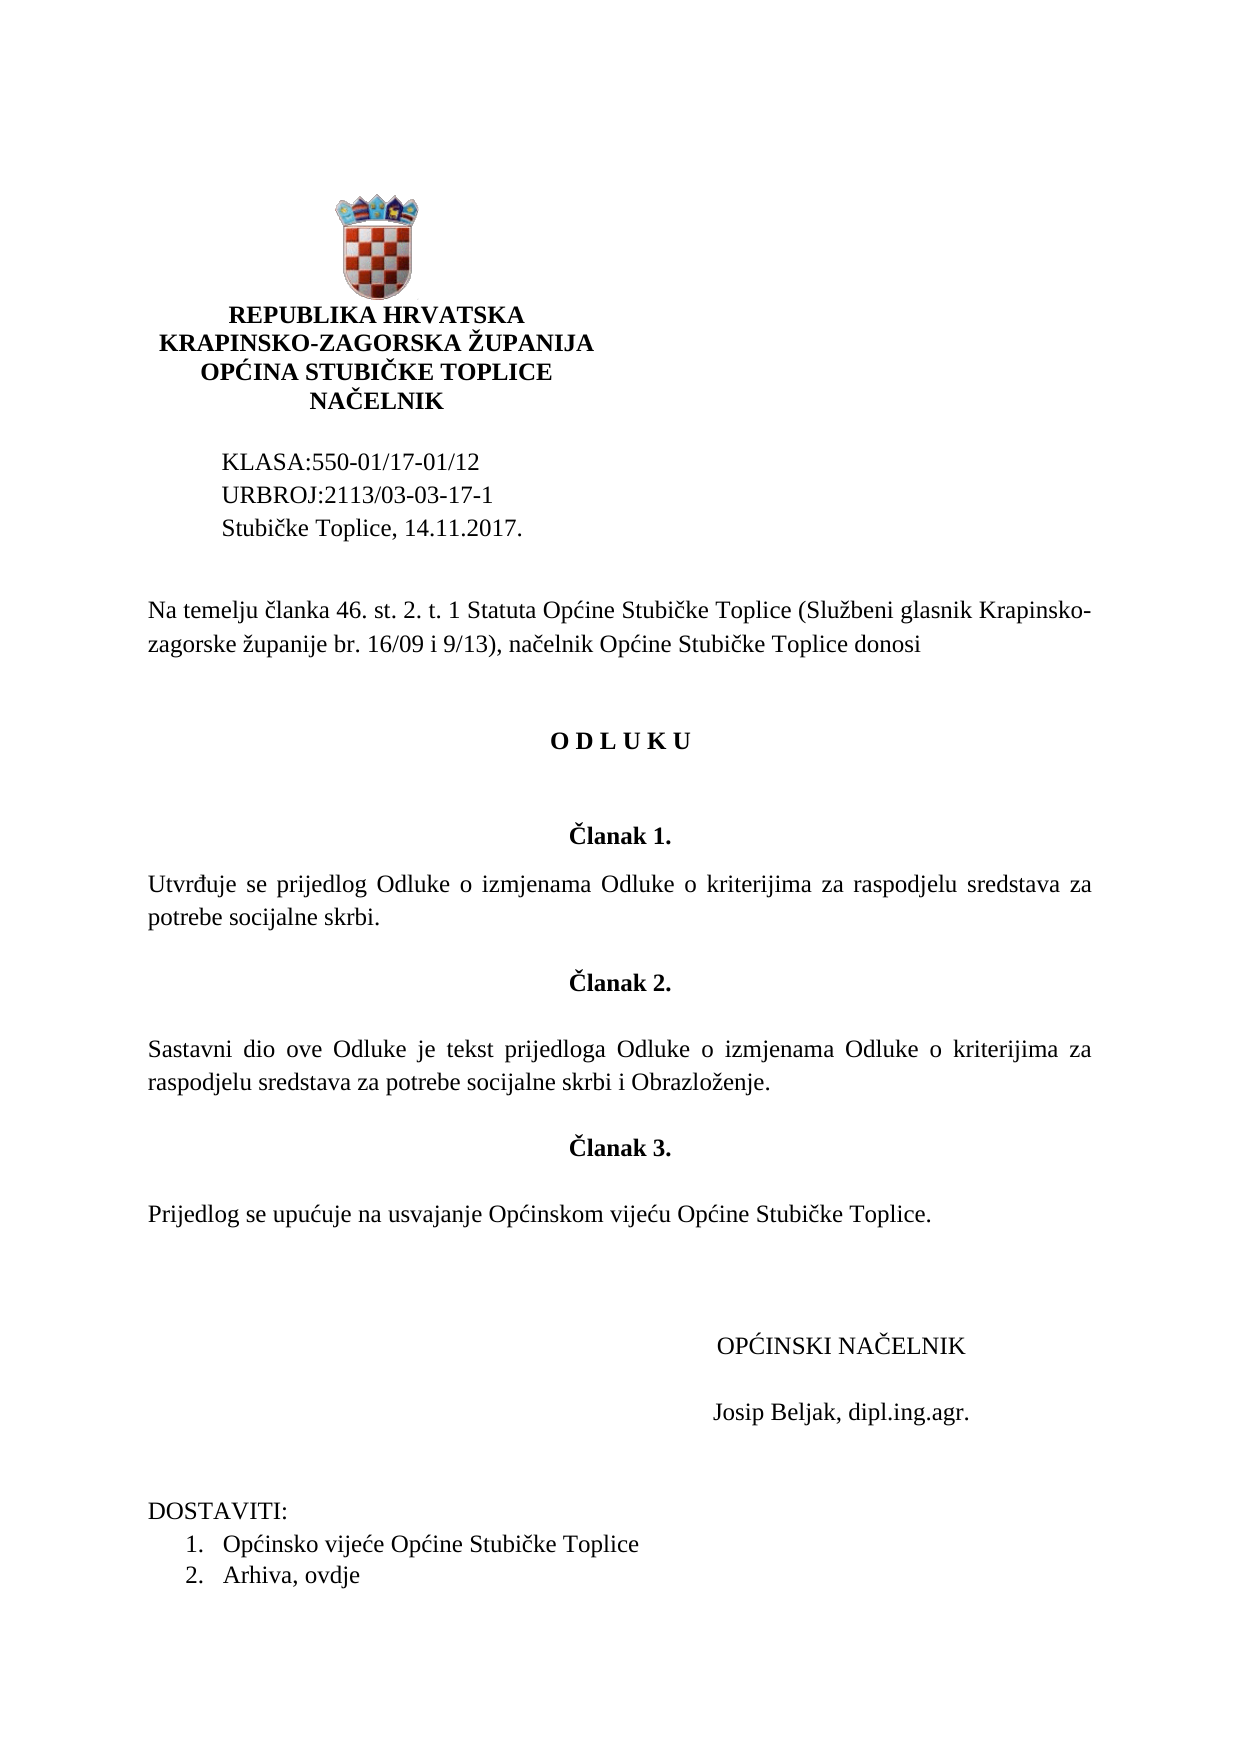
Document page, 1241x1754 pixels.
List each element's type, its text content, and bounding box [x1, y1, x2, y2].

picture [335, 194, 419, 300]
text Stubičke Toplice, 14.11.2017. [221, 513, 1093, 542]
text URBROJ:2113/03-03-17-1 [221, 480, 1093, 509]
text Članak 1. [148, 821, 1093, 850]
text KLASA:550-01/17-01/12 [221, 447, 1093, 476]
text Članak 3. [148, 1133, 1093, 1162]
list Arhiva, ovdje [185, 1560, 1093, 1589]
table_header REPUBLIKA HRVATSKA KRAPINSKO-ZAGORSKA ŽUPANIJA OPĆINA STUBIČKE TOPLICE NAČELNIK [148, 195, 606, 415]
text Utvrđuje se prijedlog Odluke o izmjenama Odluke o kriterijima za raspodjelu sredstava za potrebe socijalne skrbi. [148, 869, 1093, 931]
text Na temelju članka 46. st. 2. t. 1 Statuta Općine Stubičke Toplice (Službeni glasnik Krapinsko-zagorske županije br. 16/09 i 9/13), načelnik Općine Stubičke Toplice donosi [148, 596, 1093, 657]
list Općinsko vijeće Općine Stubičke Toplice [185, 1529, 1093, 1558]
text Članak 2. [148, 968, 1093, 997]
text DOSTAVITI: [148, 1496, 1093, 1524]
text O D L U K U [148, 726, 1093, 755]
text OPĆINSKI NAČELNIK [590, 1331, 1093, 1360]
text Prijedlog se upućuje na usvajanje Općinskom vijeću Općine Stubičke Toplice. [148, 1199, 1093, 1228]
text Josip Beljak, dipl.ing.agr. [590, 1397, 1093, 1426]
text Sastavni dio ove Odluke je tekst prijedloga Odluke o izmjenama Odluke o kriterijima za raspodjelu sredstava za potrebe socijalne skrbi i Obrazloženje. [148, 1034, 1093, 1096]
